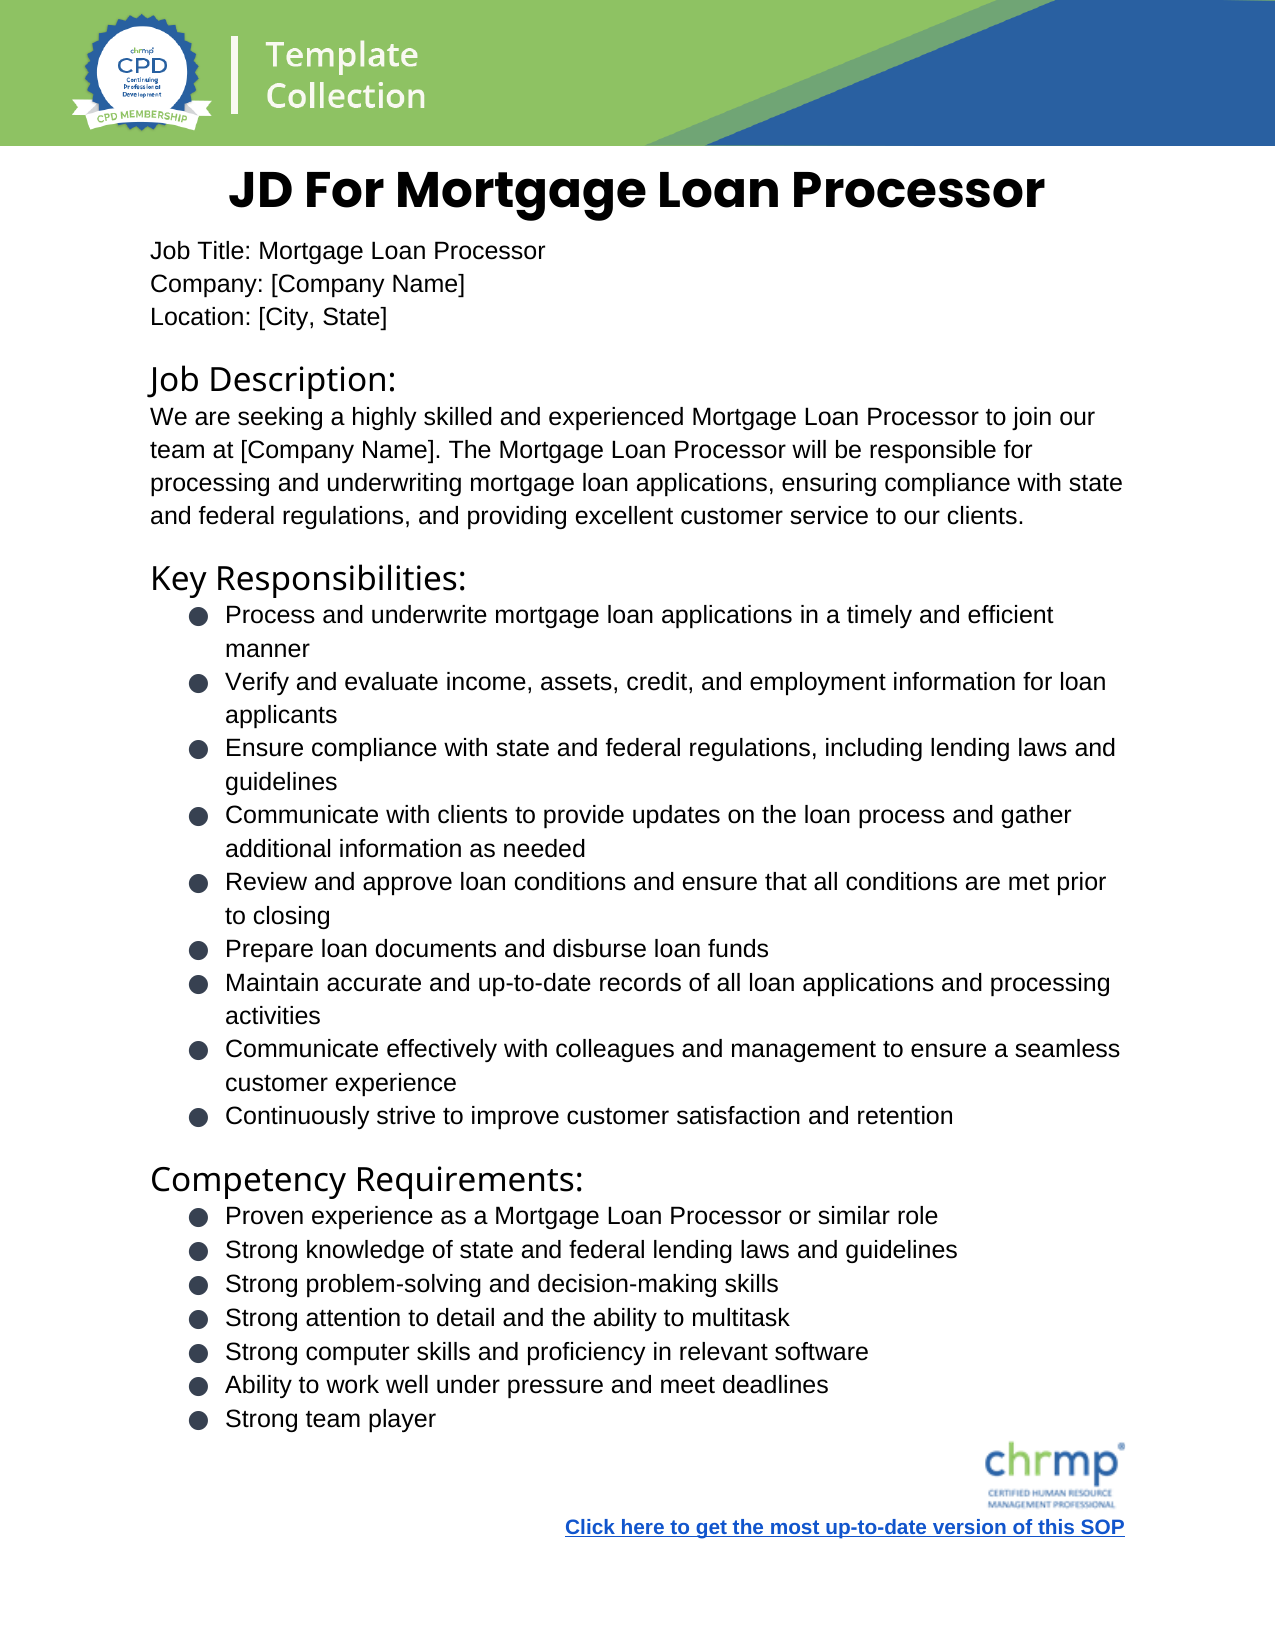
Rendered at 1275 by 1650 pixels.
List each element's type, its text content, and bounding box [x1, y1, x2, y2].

list Strong attention to detail and the ability to multitask [187, 1303, 1125, 1332]
list Strong computer skills and proficiency in relevant software [187, 1337, 1125, 1366]
text Job Title: Mortgage Loan Processor [150, 236, 1125, 265]
list Prepare loan documents and disburse loan funds [187, 934, 1125, 963]
list Ability to work well under pressure and meet deadlines [187, 1371, 1125, 1400]
list Verify and evaluate income, assets, credit, and employment information for loan applicants [187, 667, 1125, 729]
subtitle Job Description: [150, 356, 1125, 402]
list Communicate effectively with colleagues and management to ensure a seamless customer experience [187, 1034, 1125, 1097]
picture [984, 1435, 1125, 1511]
list Maintain accurate and up-to-date records of all loan applications and processing activities [187, 968, 1125, 1030]
list Review and approve loan conditions and ensure that all conditions are met prior to closing [187, 867, 1125, 929]
picture [0, 0, 1275, 146]
list Communicate with clients to provide updates on the loan process and gather additional information as needed [187, 800, 1125, 863]
list Proven experience as a Mortgage Loan Processor or similar role [187, 1201, 1125, 1231]
text We are seeking a highly skilled and experienced Mortgage Loan Processor to join our team at [Company Name]. The Mortgage Loan Processor will be responsible for processing and underwriting mortgage loan applications, ensuring compliance with state and federal regulations, and providing excellent customer service to our clients. [150, 402, 1125, 529]
text Company: [Company Name] [150, 269, 1125, 298]
list Continuously strive to improve customer satisfaction and retention [187, 1101, 1125, 1131]
title JD For Mortgage Loan Processor [150, 150, 1125, 225]
list Strong problem-solving and decision-making skills [187, 1269, 1125, 1298]
subtitle Key Responsibilities: [150, 554, 1125, 600]
list Process and underwrite mortgage loan applications in a timely and efficient manner [187, 600, 1125, 662]
list Strong knowledge of state and federal lending laws and guidelines [187, 1235, 1125, 1264]
list Strong team player [187, 1404, 1125, 1434]
text Location: [City, State] [150, 302, 1125, 331]
list Ensure compliance with state and federal regulations, including lending laws and guidelines [187, 733, 1125, 796]
subtitle Competency Requirements: [150, 1156, 1125, 1201]
